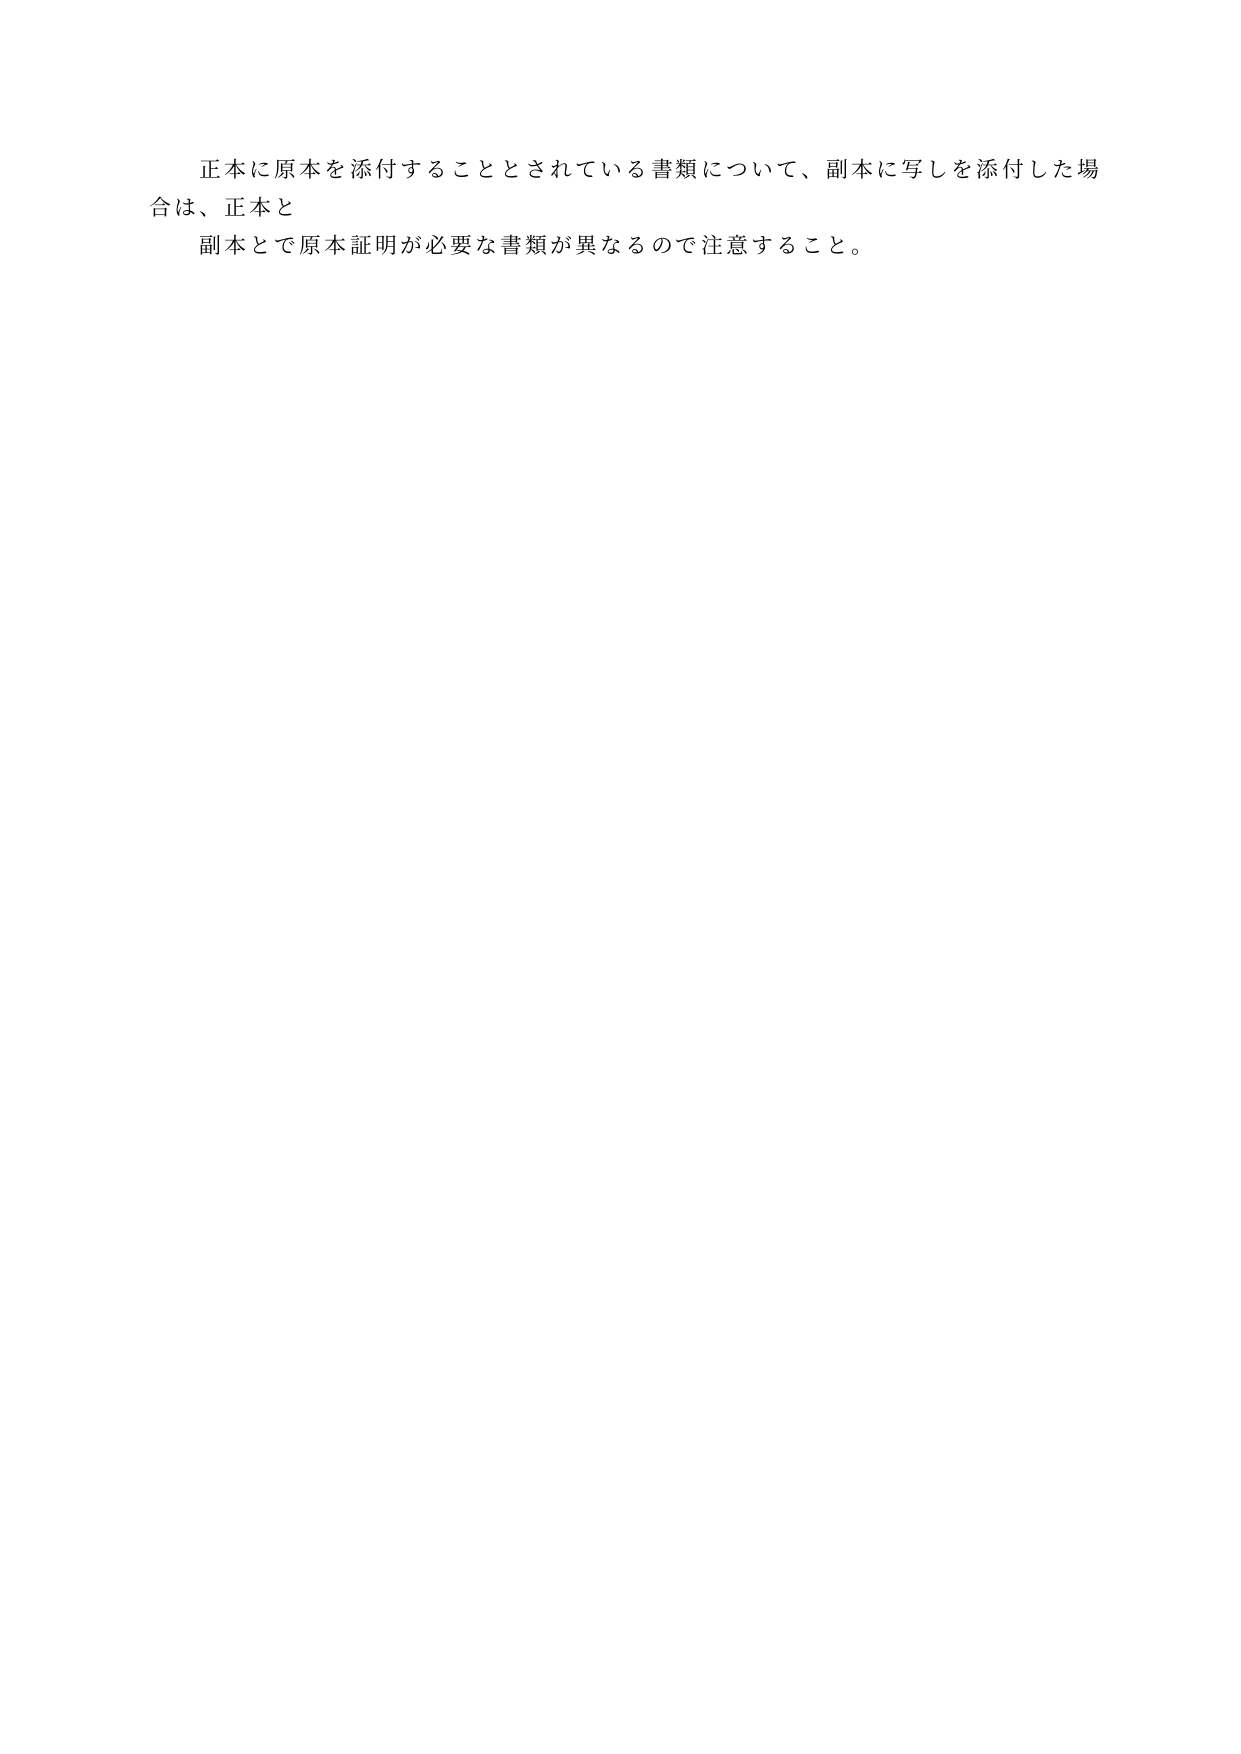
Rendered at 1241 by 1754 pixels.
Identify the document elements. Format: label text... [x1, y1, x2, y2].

text 副本とで原本証明が必要な書類が異なるので注意すること。 [149, 225, 1103, 264]
text 正本に原本を添付することとされている書類について、副本に写しを添付した場合は、正本と [149, 149, 1103, 225]
